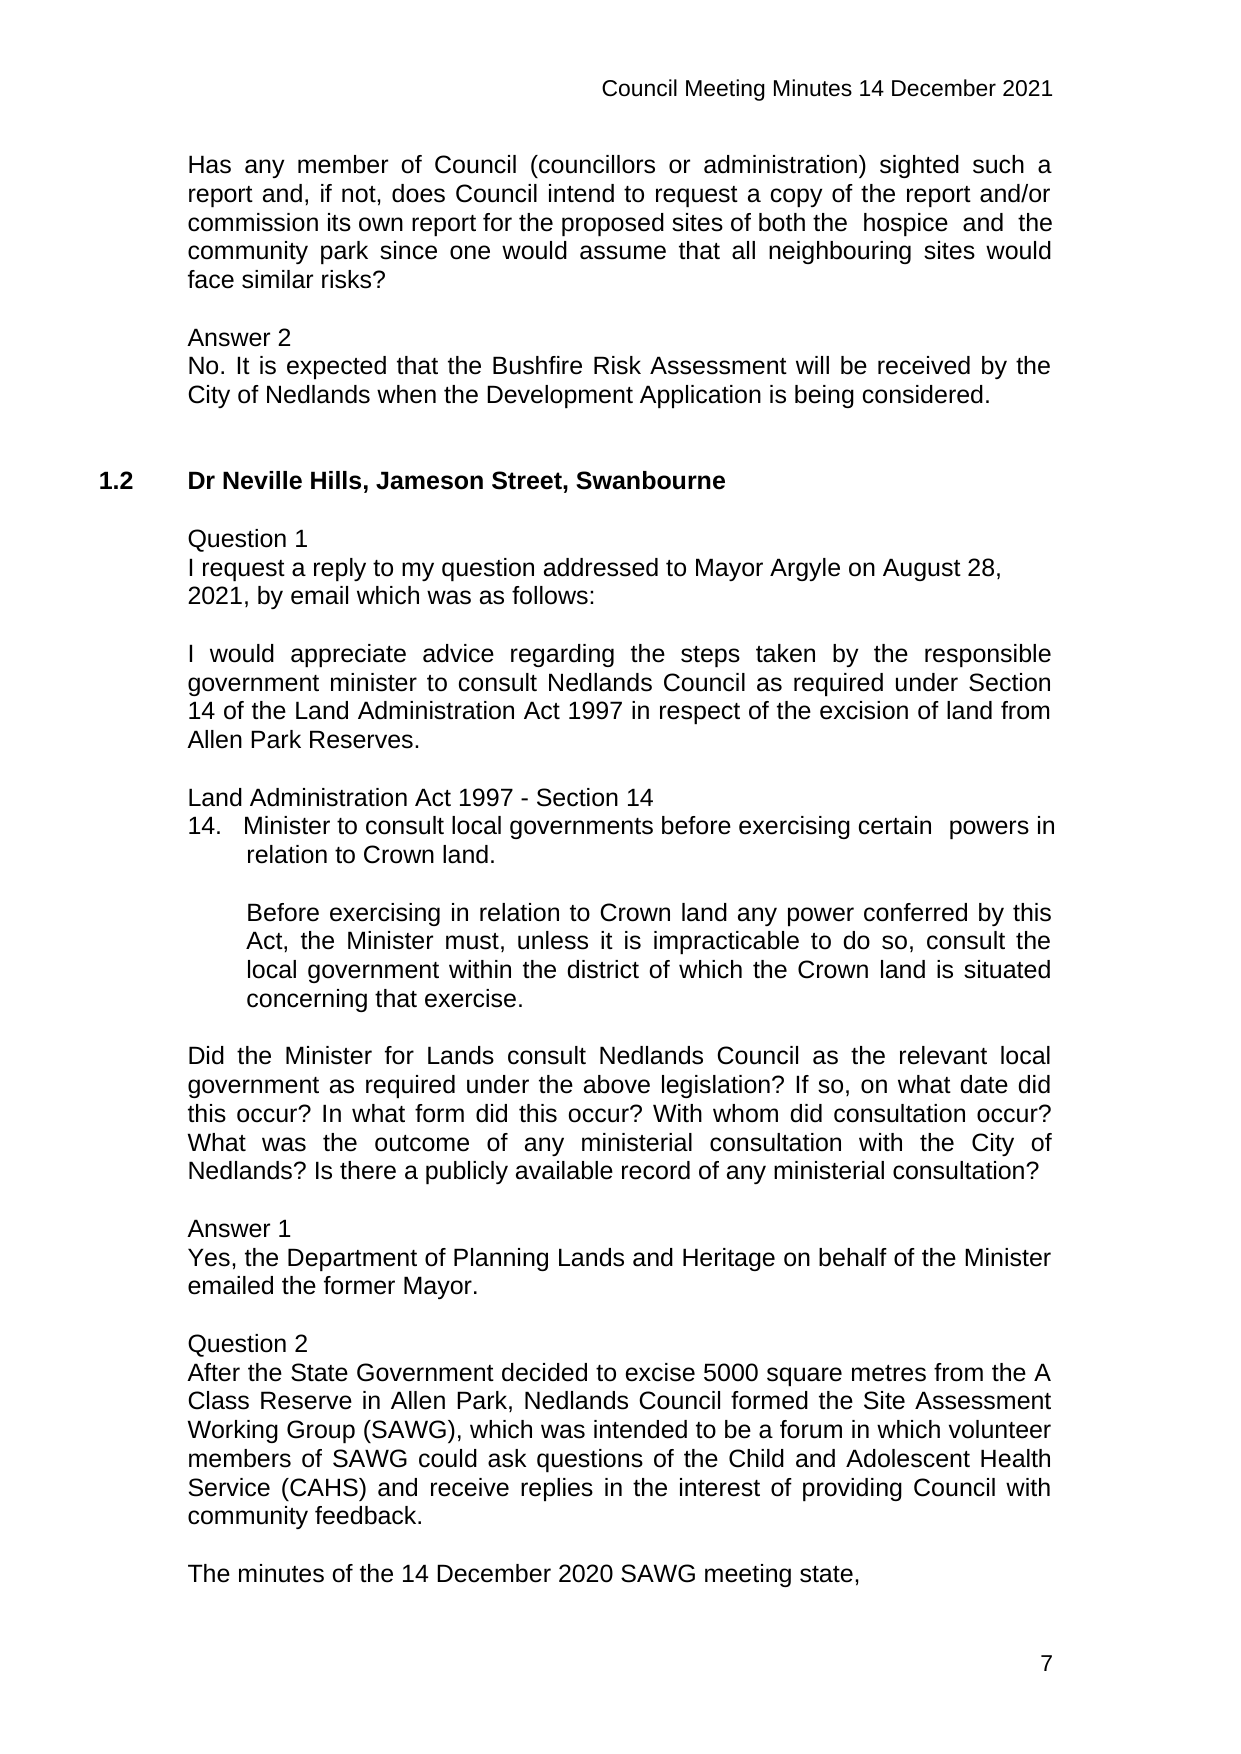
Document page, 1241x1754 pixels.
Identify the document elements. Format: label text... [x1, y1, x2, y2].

text 14. Minister to consult local governments before exercising certain powers in relation to Crown land. [187, 811, 1053, 869]
text 2021, by email which was as follows: [187, 581, 1053, 610]
text No. It is expected that the Bushfire Risk Assessment will be received by the City of Nedlands when the Development Application is being considered. [187, 351, 1053, 409]
text The minutes of the 14 December 2020 SAWG meeting state, [187, 1559, 1053, 1587]
subtitle Dr Neville Hills, Jameson Street, Swanbourne [98, 466, 1053, 495]
text Did the Minister for Lands consult Nedlands Council as the relevant local government as required under the above legislation? If so, on what date did this occur? In what form did this occur? With whom did consultation occur? What was the outcome of any ministerial consultation with the City of Nedlands? Is there a publicly available record of any ministerial consultation? [187, 1041, 1053, 1185]
text Answer 1 [187, 1214, 1053, 1242]
text Question 2 [187, 1329, 1053, 1357]
text Land Administration Act 1997 - Section 14 [187, 782, 1053, 811]
text Yes, the Department of Planning Lands and Heritage on behalf of the Minister emailed the former Mayor. [187, 1242, 1053, 1300]
text Answer 2 [187, 322, 1053, 351]
text Has any member of Council (councillors or administration) sighted such a report and, if not, does Council intend to request a copy of the report and/or commission its own report for the proposed sites of both the hospice and the community park since one would assume that all neighbouring sites would face similar risks? [187, 150, 1053, 294]
text I would appreciate advice regarding the steps taken by the responsible government minister to consult Nedlands Council as required under Section 14 of the Land Administration Act 1997 in respect of the excision of land from Allen Park Reserves. [187, 639, 1053, 754]
text Before exercising in relation to Crown land any power conferred by this Act, the Minister must, unless it is impracticable to do so, consult the local government within the district of which the Crown land is situated concerning that exercise. [246, 897, 1053, 1012]
text After the State Government decided to excise 5000 square metres from the A Class Reserve in Allen Park, Nedlands Council formed the Site Assessment Working Group (SAWG), which was intended to be a forum in which volunteer members of SAWG could ask questions of the Child and Adolescent Health Service (CAHS) and receive replies in the interest of providing Council with community feedback. [187, 1357, 1053, 1530]
text I request a reply to my question addressed to Mayor Argyle on August 28, [187, 552, 1053, 581]
text Question 1 [187, 524, 1053, 552]
